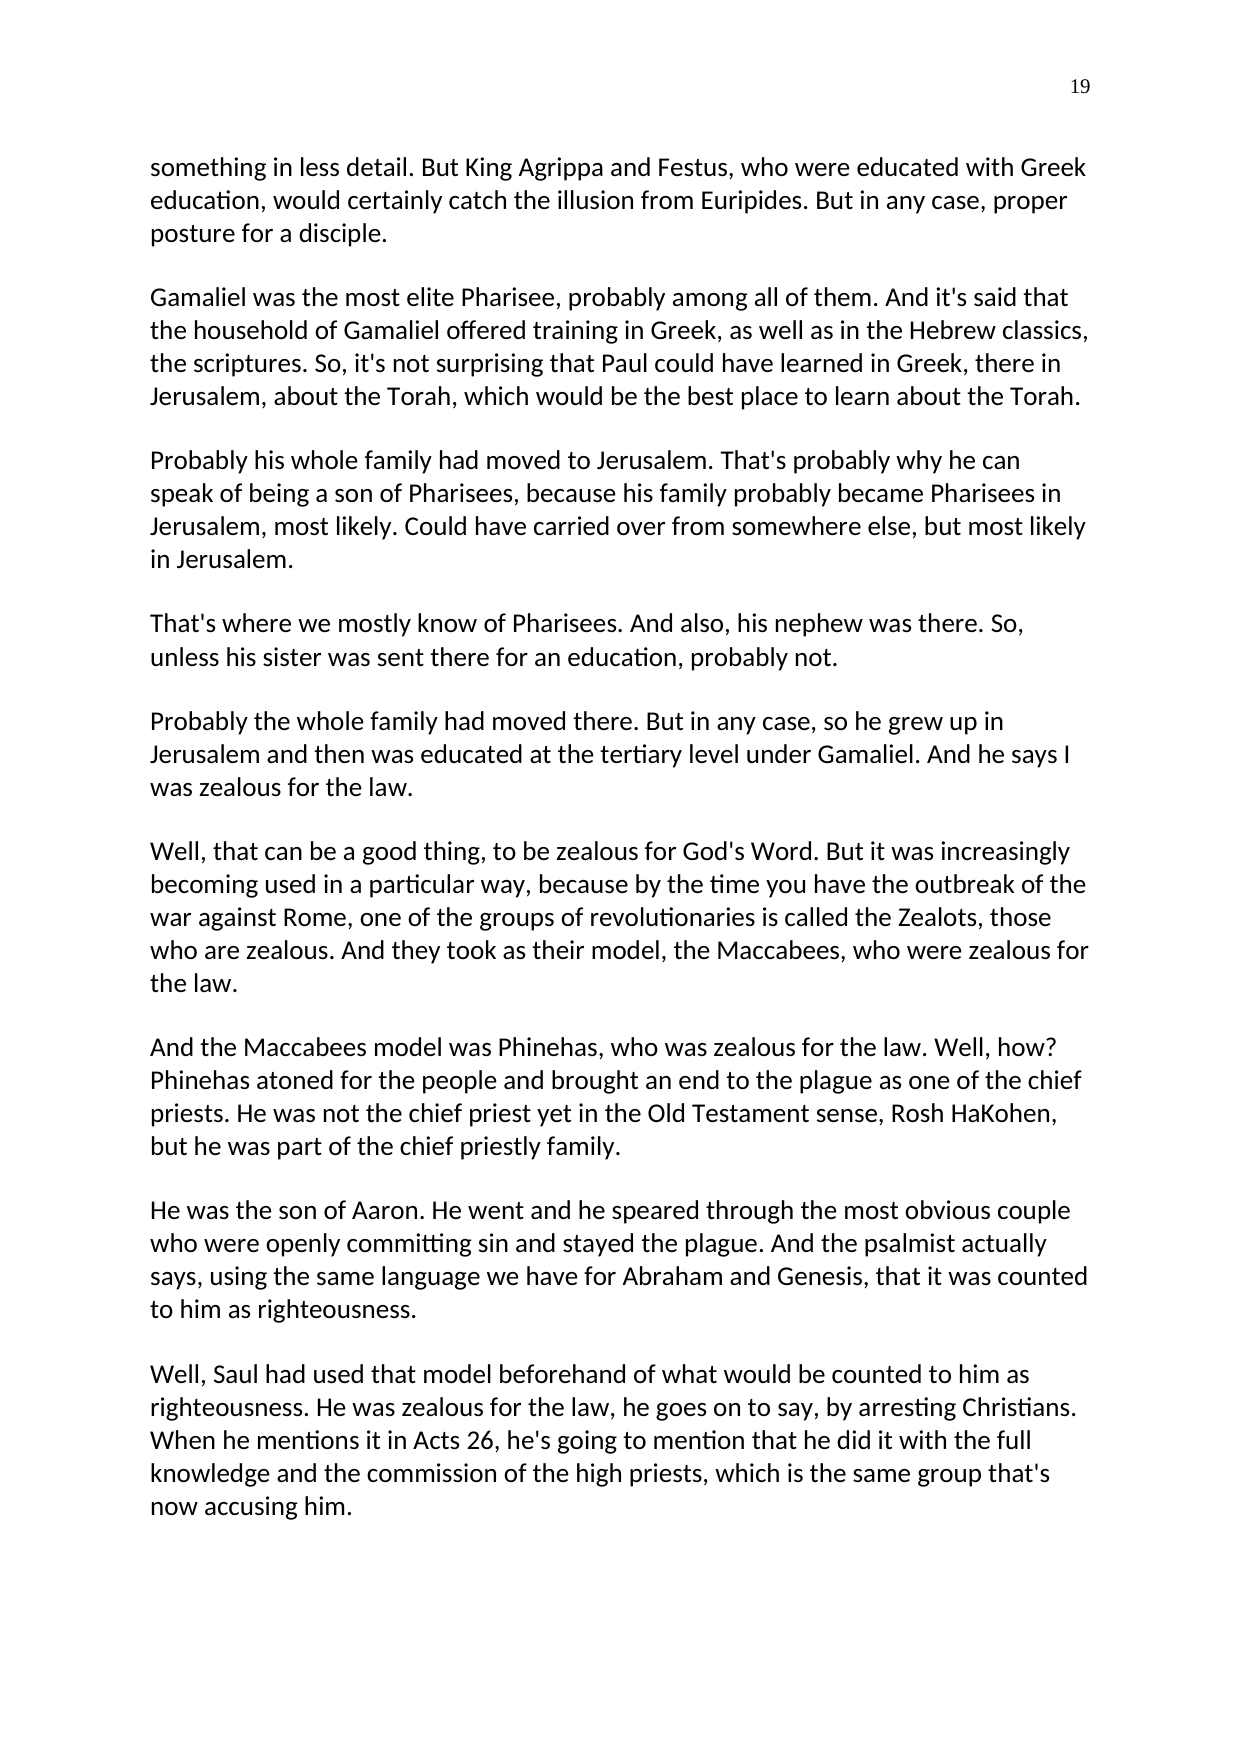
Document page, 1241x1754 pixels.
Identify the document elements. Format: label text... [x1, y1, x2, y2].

text That's where we mostly know of Pharisees. And also, his nephew was there. So, unless his sister was sent there for an education, probably not. [150, 607, 1090, 673]
text Gamaliel was the most elite Pharisee, probably among all of them. And it's said that the household of Gamaliel offered training in Greek, as well as in the Hebrew classics, the scriptures. So, it's not surprising that Paul could have learned in Greek, there in Jerusalem, about the Torah, which would be the best place to learn about the Torah. [150, 280, 1090, 412]
text Probably his whole family had moved to Jerusalem. That's probably why he can speak of being a son of Pharisees, because his family probably became Pharisees in Jerusalem, most likely. Could have carried over from somewhere else, but most likely in Jerusalem. [150, 443, 1090, 576]
text Well, Saul had used that model beforehand of what would be counted to him as righteousness. He was zealous for the law, he goes on to say, by arresting Christians. When he mentions it in Acts 26, he's going to mention that he did it with the full knowledge and the commission of the high priests, which is the same group that's now accusing him. [150, 1357, 1090, 1522]
text And the Maccabees model was Phinehas, who was zealous for the law. Well, how? Phinehas atoned for the people and brought an end to the plague as one of the chief priests. He was not the chief priest yet in the Old Testament sense, Rosh HaKohen, but he was part of the chief priestly family. [150, 1030, 1090, 1162]
text Probably the whole family had moved there. But in any case, so he grew up in Jerusalem and then was educated at the tertiary level under Gamaliel. And he says I was zealous for the law. [150, 704, 1090, 803]
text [150, 150, 1090, 249]
text He was the son of Aaron. He went and he speared through the most obvious couple who were openly committing sin and stayed the plague. And the psalmist actually says, using the same language we have for Abraham and Genesis, that it was counted to him as righteousness. [150, 1193, 1090, 1326]
text Well, that can be a good thing, to be zealous for God's Word. But it was increasingly becoming used in a particular way, because by the time you have the outbreak of the war against Rome, one of the groups of revolutionaries is called the Zealots, those who are zealous. And they took as their model, the Maccabees, who were zealous for the law. [150, 834, 1090, 999]
